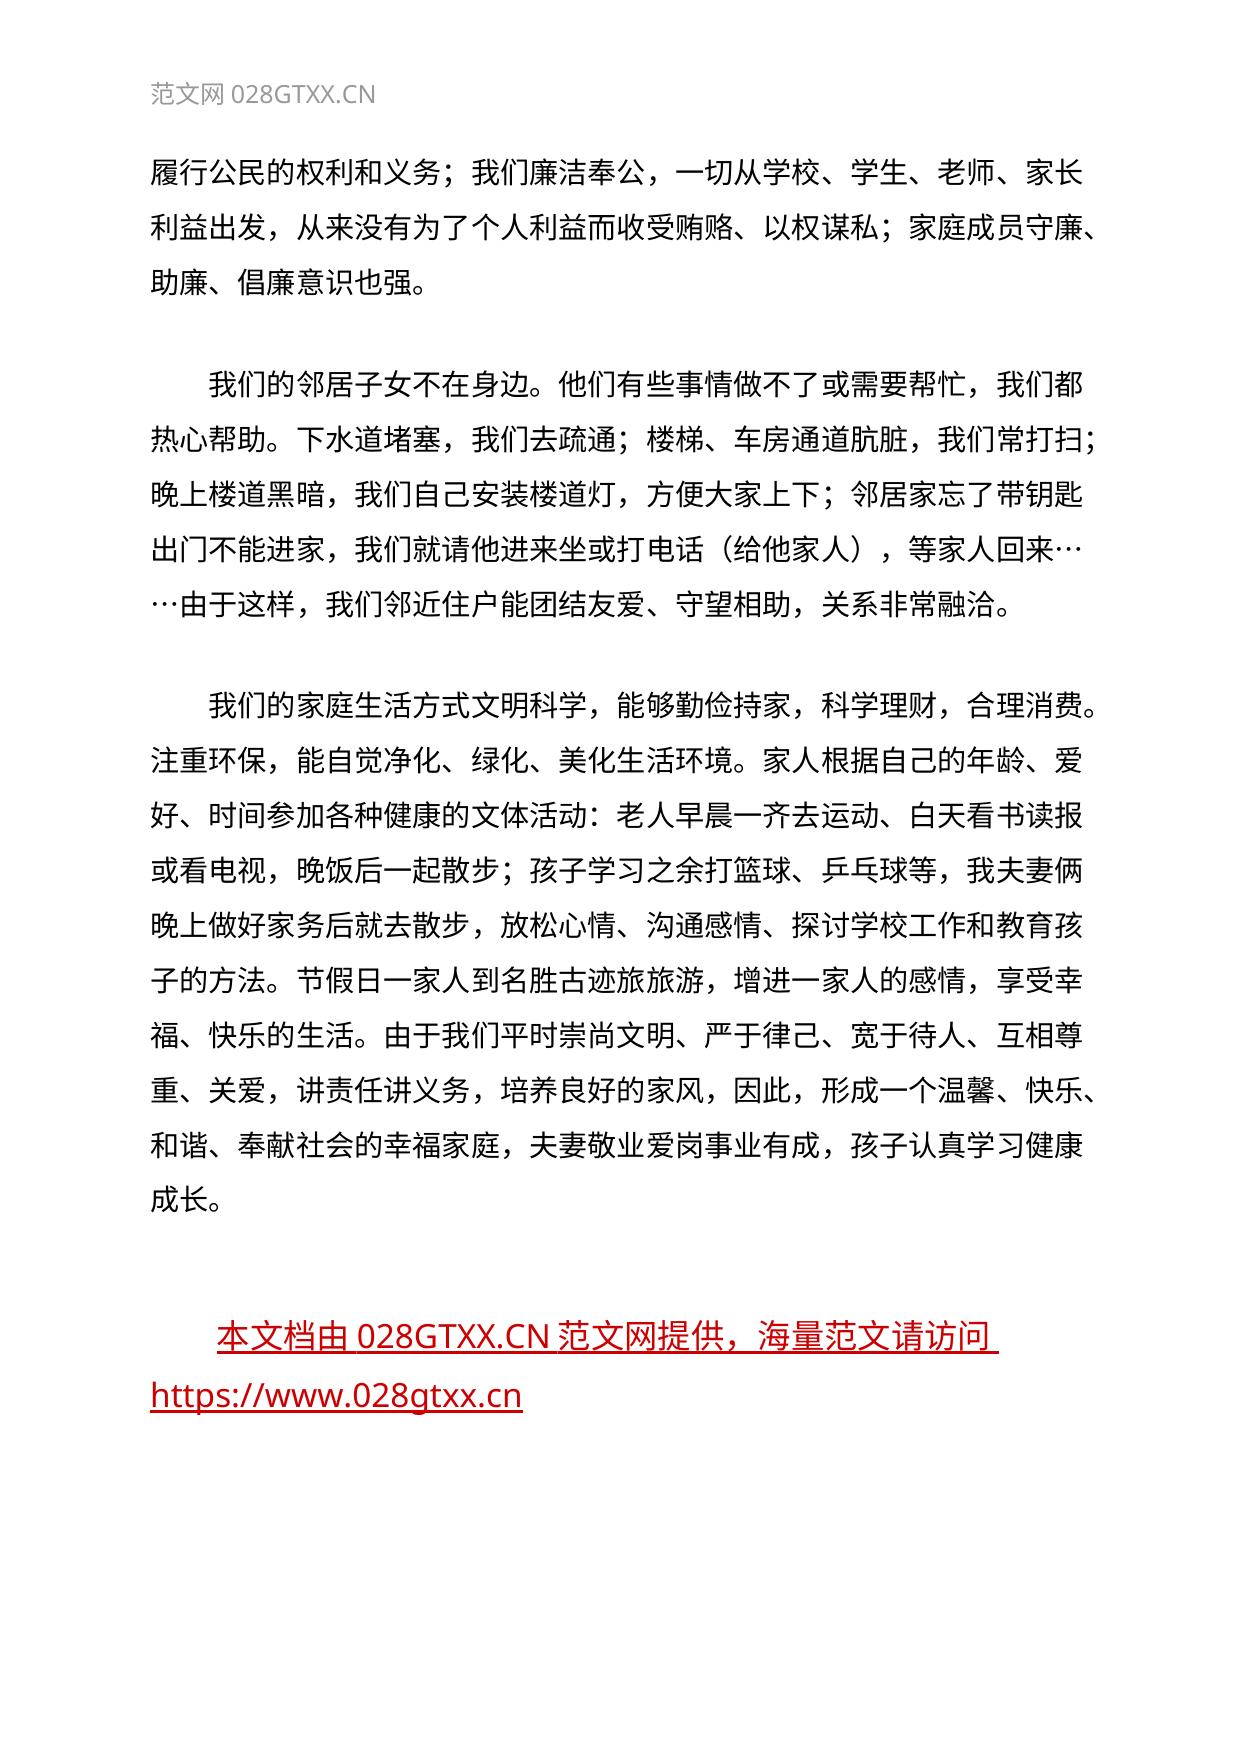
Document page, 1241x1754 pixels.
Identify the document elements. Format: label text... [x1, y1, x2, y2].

text 本文档由028GTXX.CN范文网提供，海量范文请访问 https://www.028gtxx.cn [150, 1310, 1090, 1417]
text 我们的家庭生活方式文明科学，能够勤俭持家，科学理财，合理消费。注重环保，能自觉净化、绿化、美化生活环境。家人根据自己的年龄、爱好、时间参加各种健康的文体活动：老人早晨一齐去运动、白天看书读报或看电视，晚饭后一起散步；孩子学习之余打篮球、乒乓球等，我夫妻俩晚上做好家务后就去散步，放松心情、沟通感情、探讨学校工作和教育孩子的方法。节假日一家人到名胜古迹旅旅游，增进一家人的感情，享受幸福、快乐的生活。由于我们平时崇尚文明、严于律己、宽于待人、互相尊重、关爱，讲责任讲义务，培养良好的家风，因此，形成一个温馨、快乐、和谐、奉献社会的幸福家庭，夫妻敬业爱岗事业有成，孩子认真学习健康成长。 [150, 683, 1090, 1219]
text 我们的邻居子女不在身边。他们有些事情做不了或需要帮忙，我们都热心帮助。下水道堵塞，我们去疏通；楼梯、车房通道肮脏，我们常打扫；晚上楼道黑暗，我们自己安装楼道灯，方便大家上下；邻居家忘了带钥匙出门不能进家，我们就请他进来坐或打电话（给他家人），等家人回来……由于这样，我们邻近住户能团结友爱、守望相助，关系非常融洽。 [150, 362, 1090, 623]
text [150, 150, 1090, 302]
